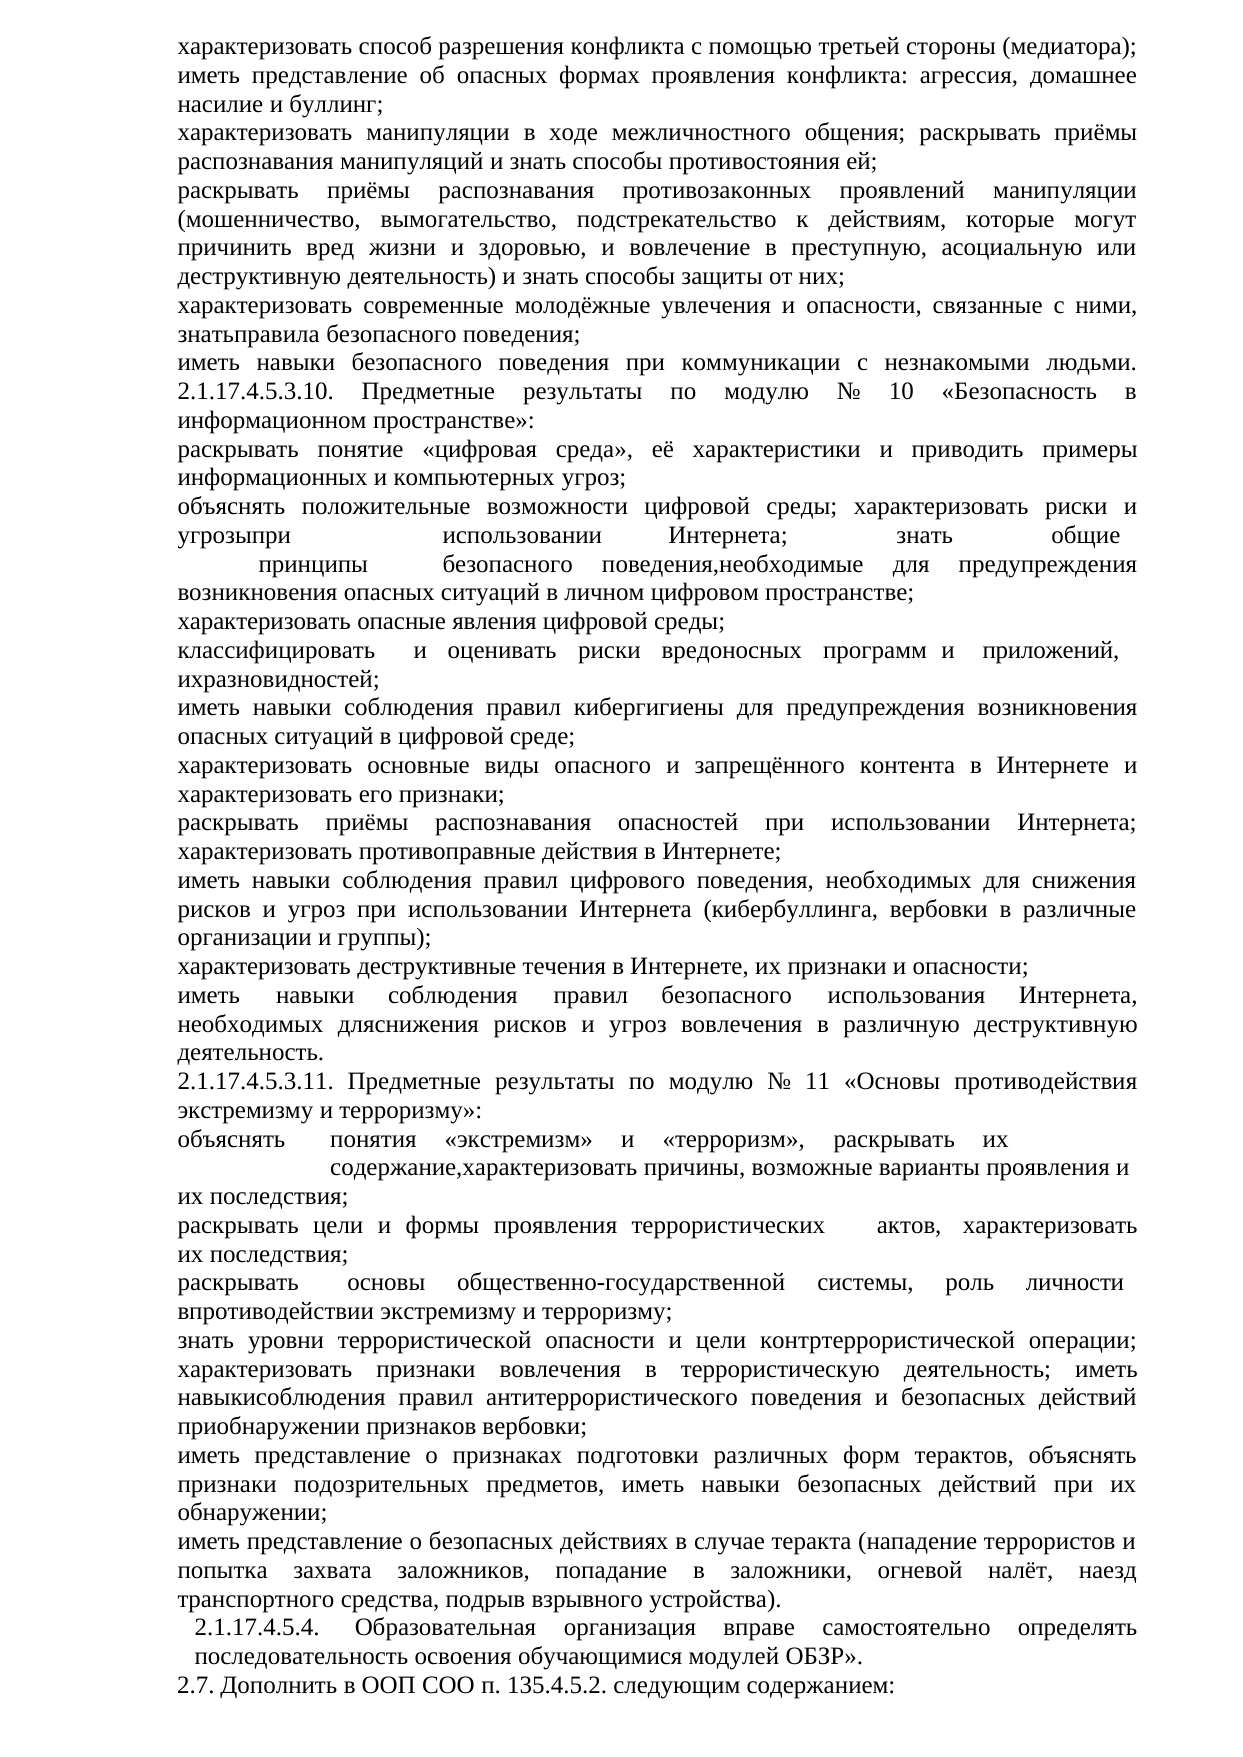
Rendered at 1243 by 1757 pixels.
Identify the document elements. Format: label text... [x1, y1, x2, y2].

text характеризовать опасные явления цифровой среды; [177, 606, 1137, 635]
text 2.1.17.4.5.3.11. Предметные результаты по модулю № 11 «Основы противодействия экстремизму и терроризму»: [177, 1066, 1137, 1124]
text классифицировать и оценивать риски вредоносных программ и приложений, ихразновидностей; [177, 635, 1137, 692]
list Образовательная организация вправе самостоятельно определять последовательность освоения обучающимися модулей ОБЗР». [194, 1612, 1137, 1670]
text иметь представление о безопасных действиях в случае теракта (нападение террористов и попытка захвата заложников, попадание в заложники, огневой налёт, наезд транспортного средства, подрыв взрывного устройства). [177, 1526, 1137, 1612]
text раскрывать цели и формы проявления террористических актов, характеризовать их последствия; [177, 1210, 1137, 1267]
text объяснять понятия «экстремизм» и «терроризм», раскрывать их содержание,характеризовать причины, возможные варианты проявления и [177, 1124, 1137, 1181]
text раскрывать основы общественно-государственной системы, роль личности впротиводействии экстремизму и терроризму; [177, 1267, 1137, 1325]
text иметь навыки соблюдения правил безопасного использования Интернета, необходимых дляснижения рисков и угроз вовлечения в различную деструктивную деятельность. [177, 980, 1137, 1066]
text характеризовать манипуляции в ходе межличностного общения; раскрывать приёмы распознавания манипуляций и знать способы противостояния ей; [177, 117, 1137, 175]
text иметь навыки безопасного поведения при коммуникации с незнакомыми людьми. 2.1.17.4.5.3.10. Предметные результаты по модулю № 10 «Безопасность в информационном пространстве»: [177, 347, 1137, 434]
text иметь навыки соблюдения правил цифрового поведения, необходимых для снижения рисков и угроз при использовании Интернета (кибербуллинга, вербовки в различные организации и группы); [177, 865, 1137, 951]
text принципы безопасного поведения,необходимые для предупреждения возникновения опасных ситуаций в личном цифровом пространстве; [177, 549, 1137, 606]
text знать уровни террористической опасности и цели контртеррористической операции; характеризовать признаки вовлечения в террористическую деятельность; иметь навыкисоблюдения правил антитеррористического поведения и безопасных действий приобнаружении признаков вербовки; [177, 1325, 1137, 1440]
text характеризовать способ разрешения конфликта с помощью третьей стороны (медиатора); иметь представление об опасных формах проявления конфликта: агрессия, домашнее насилие и буллинг; [177, 31, 1137, 117]
text объяснять положительные возможности цифровой среды; характеризовать риски и угрозыпри использовании Интернета; знать общие [177, 491, 1137, 549]
text иметь представление о признаках подготовки различных форм терактов, объяснять признаки подозрительных предметов, иметь навыки безопасных действий при их обнаружении; [177, 1440, 1137, 1526]
text раскрывать приёмы распознавания опасностей при использовании Интернета; характеризовать противоправные действия в Интернете; [177, 807, 1137, 865]
text раскрывать понятие «цифровая среда», её характеристики и приводить примеры информационных и компьютерных угроз; [177, 434, 1137, 491]
text иметь навыки соблюдения правил кибергигиены для предупреждения возникновения опасных ситуаций в цифровой среде; [177, 692, 1137, 750]
text их последствия; [177, 1181, 1137, 1210]
text характеризовать деструктивные течения в Интернете, их признаки и опасности; [177, 951, 1137, 980]
list Дополнить в ООП СОО п. 135.4.5.2. следующим содержанием: [177, 1670, 1137, 1699]
text характеризовать основные виды опасного и запрещённого контента в Интернете и характеризовать его признаки; [177, 750, 1137, 807]
text раскрывать приёмы распознавания противозаконных проявлений манипуляции (мошенничество, вымогательство, подстрекательство к действиям, которые могут причинить вред жизни и здоровью, и вовлечение в преступную, асоциальную или деструктивную деятельность) и знать способы защиты от них; [177, 175, 1137, 290]
text характеризовать современные молодёжные увлечения и опасности, связанные с ними, знатьправила безопасного поведения; [177, 290, 1137, 347]
